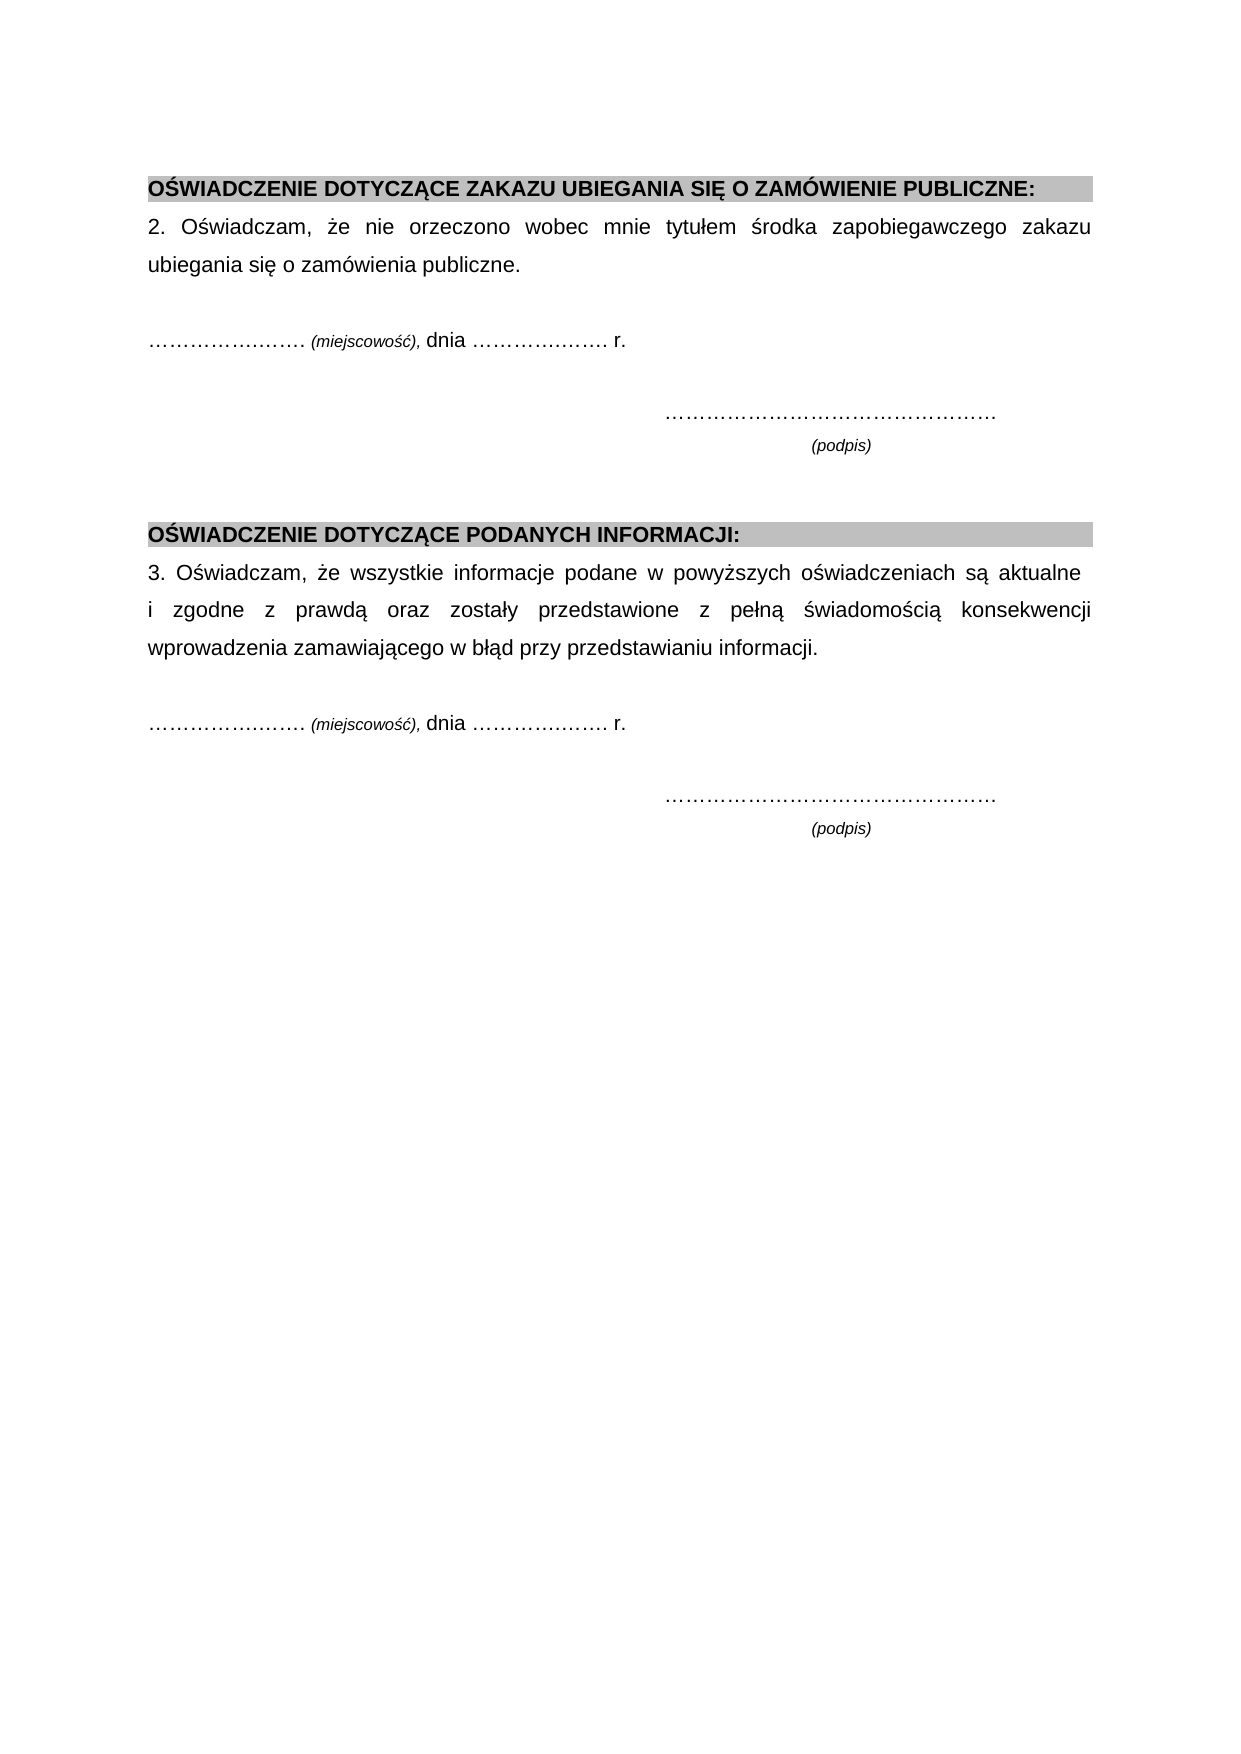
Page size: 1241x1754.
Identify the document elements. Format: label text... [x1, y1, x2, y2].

text OŚWIADCZENIE DOTYCZĄCE ZAKAZU UBIEGANIA SIĘ O ZAMÓWIENIE PUBLICZNE: [148, 176, 1093, 202]
text OŚWIADCZENIE DOTYCZĄCE PODANYCH INFORMACJI: [148, 522, 1093, 547]
text (podpis) [738, 818, 1093, 838]
text ………………………………………… [148, 783, 1093, 807]
text (podpis) [738, 435, 1093, 454]
text …………….……. (miejscowość), dnia ………….……. r. [148, 328, 1093, 352]
text …………….……. (miejscowość), dnia ………….……. r. [148, 711, 1093, 735]
text 3. Oświadczam, że wszystkie informacje podane w powyższych oświadczeniach są aktualne i zgodne z prawdą oraz zostały przedstawione z pełną świadomością konsekwencji wprowadzenia zamawiającego w błąd przy przedstawianiu informacji. [148, 559, 1093, 660]
text 2. Oświadczam, że nie orzeczono wobec mnie tytułem środka zapobiegawczego zakazu ubiegania się o zamówienia publiczne. [148, 214, 1093, 277]
text ………………………………………… [148, 399, 1093, 423]
